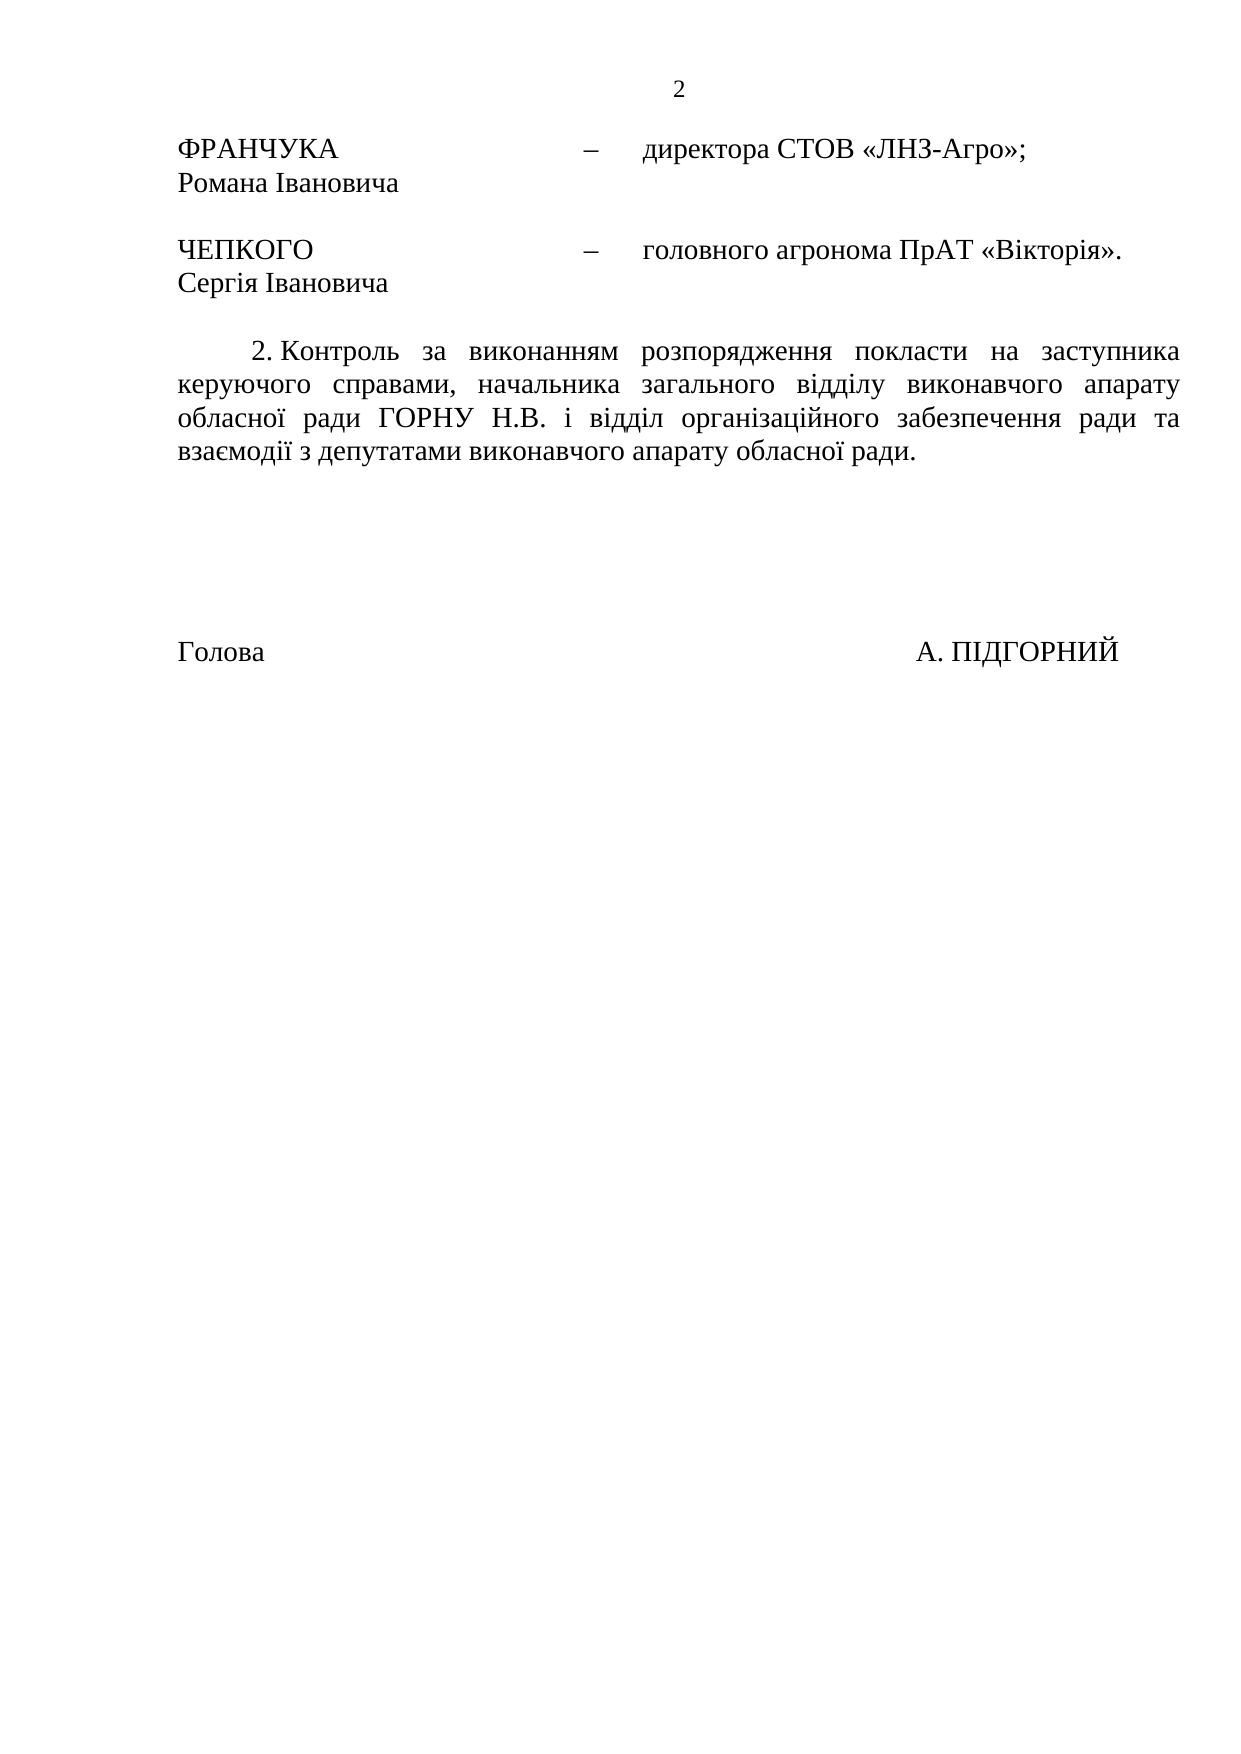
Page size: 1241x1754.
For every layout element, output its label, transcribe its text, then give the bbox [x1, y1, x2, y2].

table_cell головного агронома ПрАТ «Вікторія». [624, 232, 1181, 299]
table_cell – [565, 232, 624, 299]
table_cell ЧЕПКОГО Сергія Івановича [166, 232, 564, 299]
text 2. Контроль за виконанням розпорядження покласти на заступника керуючого справами, начальника загального відділу виконавчого апарату обласної ради ГОРНУ Н.В. і відділ організаційного забезпечення ради та взаємодії з депутатами виконавчого апарату обласної ради. [177, 333, 1181, 467]
table_cell – [565, 131, 624, 232]
text Голова А. ПІДГОРНИЙ [177, 634, 1181, 668]
table_cell ФРАНЧУКА Романа Івановича [166, 131, 564, 232]
table_cell директора СТОВ «ЛНЗ-Агро»; [624, 131, 1181, 232]
